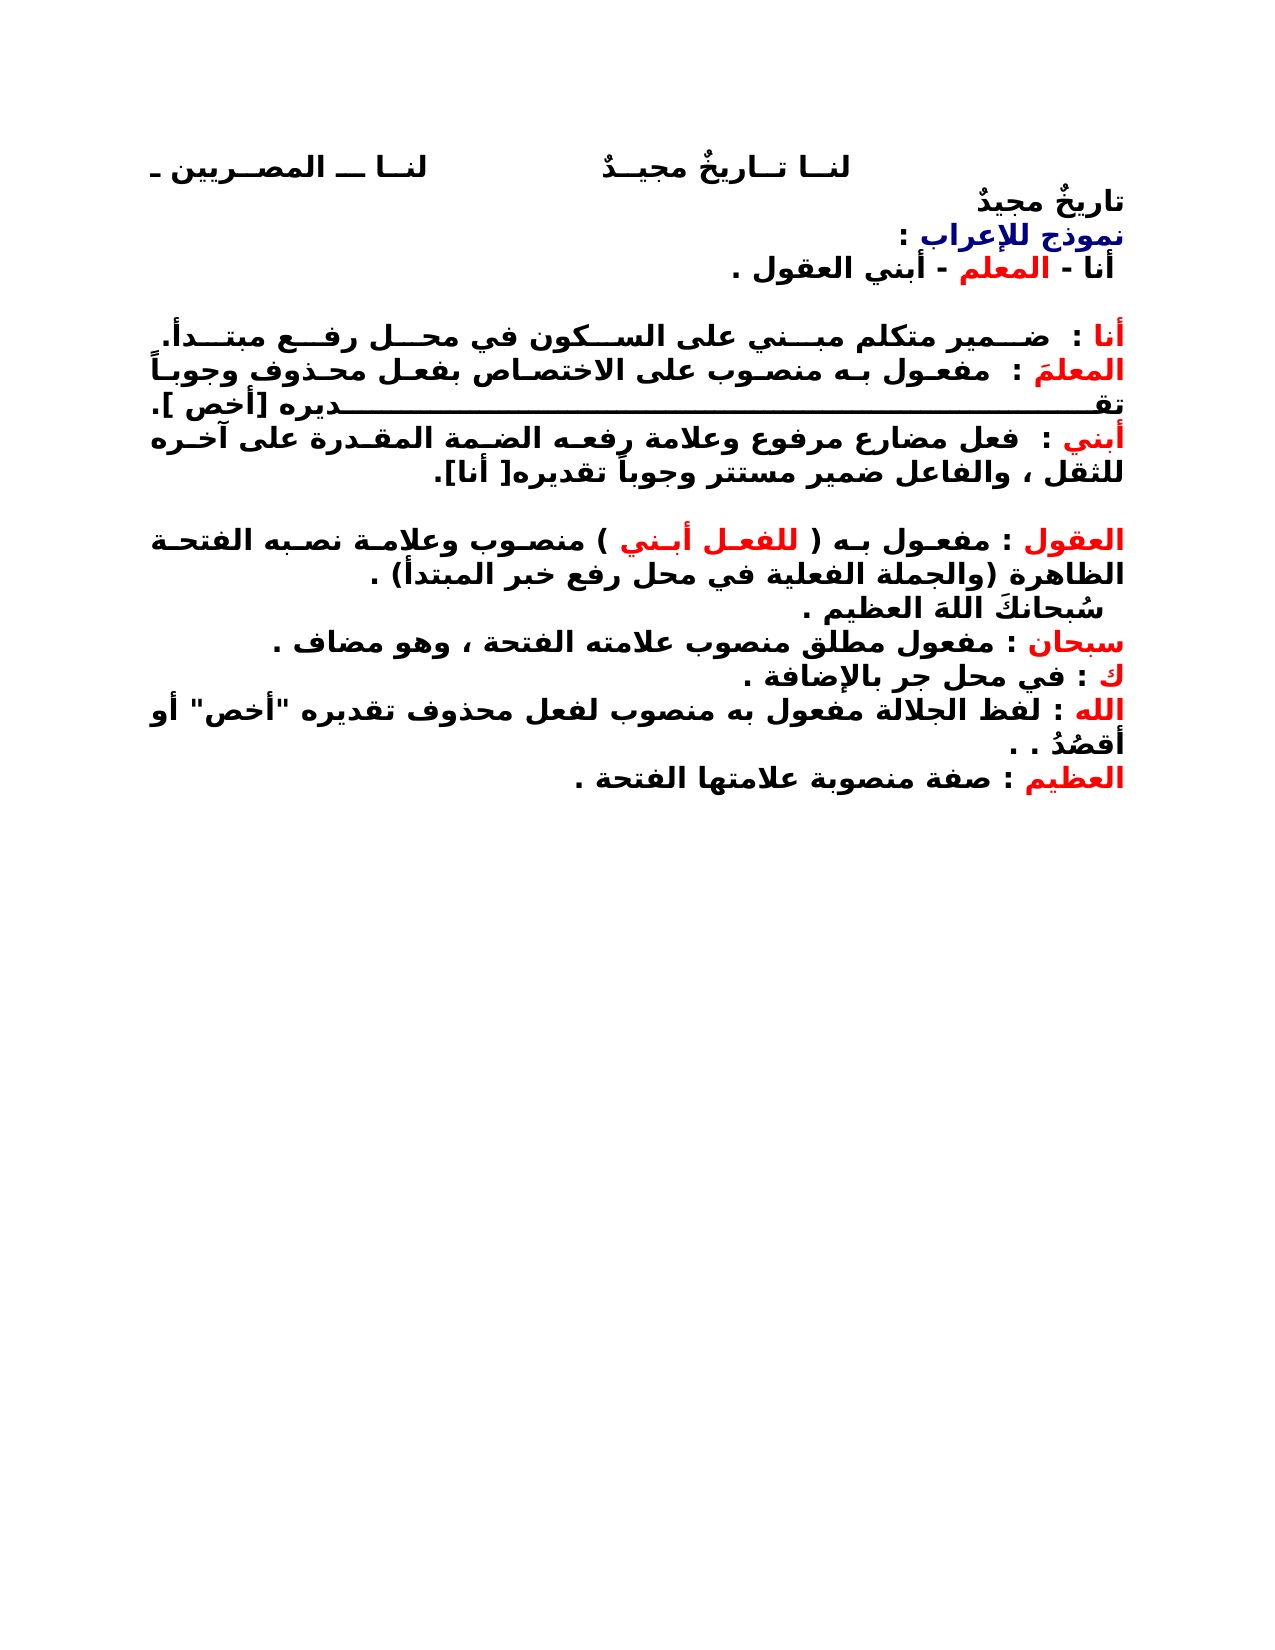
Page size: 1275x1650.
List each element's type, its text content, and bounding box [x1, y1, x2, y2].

text العقول : مفعول به ( للفعل أبني ) منصوب وعلامة نصبه الفتحة الظاهرة (والجملة الفعلية في محل رفع خبر المبتدأ) . [150, 489, 1125, 591]
text لنا تاريخٌ مجيدٌ لنا ـ المصريين ـ تاريخٌ مجيدٌ [150, 150, 1125, 218]
text ك : في محل جر بالإضافة . [150, 659, 1125, 693]
text الله : لفظ الجلالة مفعول به منصوب لفعل محذوف تقديره "أخص" أو أقصُدُ . . [150, 693, 1125, 761]
text العظيم : صفة منصوبة علامتها الفتحة . [150, 761, 1125, 795]
text نموذج للإعراب : [150, 218, 1125, 252]
text أنا - المعلم - أبني العقول . [150, 252, 1125, 286]
text سُبحانكَ اللهَ العظيم . [150, 591, 1125, 625]
text أنا : ضمير متكلم مبني على السكون في محل رفع مبتدأ. المعلمَ : مفعول به منصوب على الاختصاص بفعل محذوف وجوباً تقديره [أخص ]. أبني : فعل مضارع مرفوع وعلامة رفعه الضمة المقدرة على آخره للثقل ، والفاعل ضمير مستتر وجوباً تقديره[ أنا]. [150, 286, 1125, 489]
text سبحان : مفعول مطلق منصوب علامته الفتحة ، وهو مضاف . [150, 625, 1125, 659]
